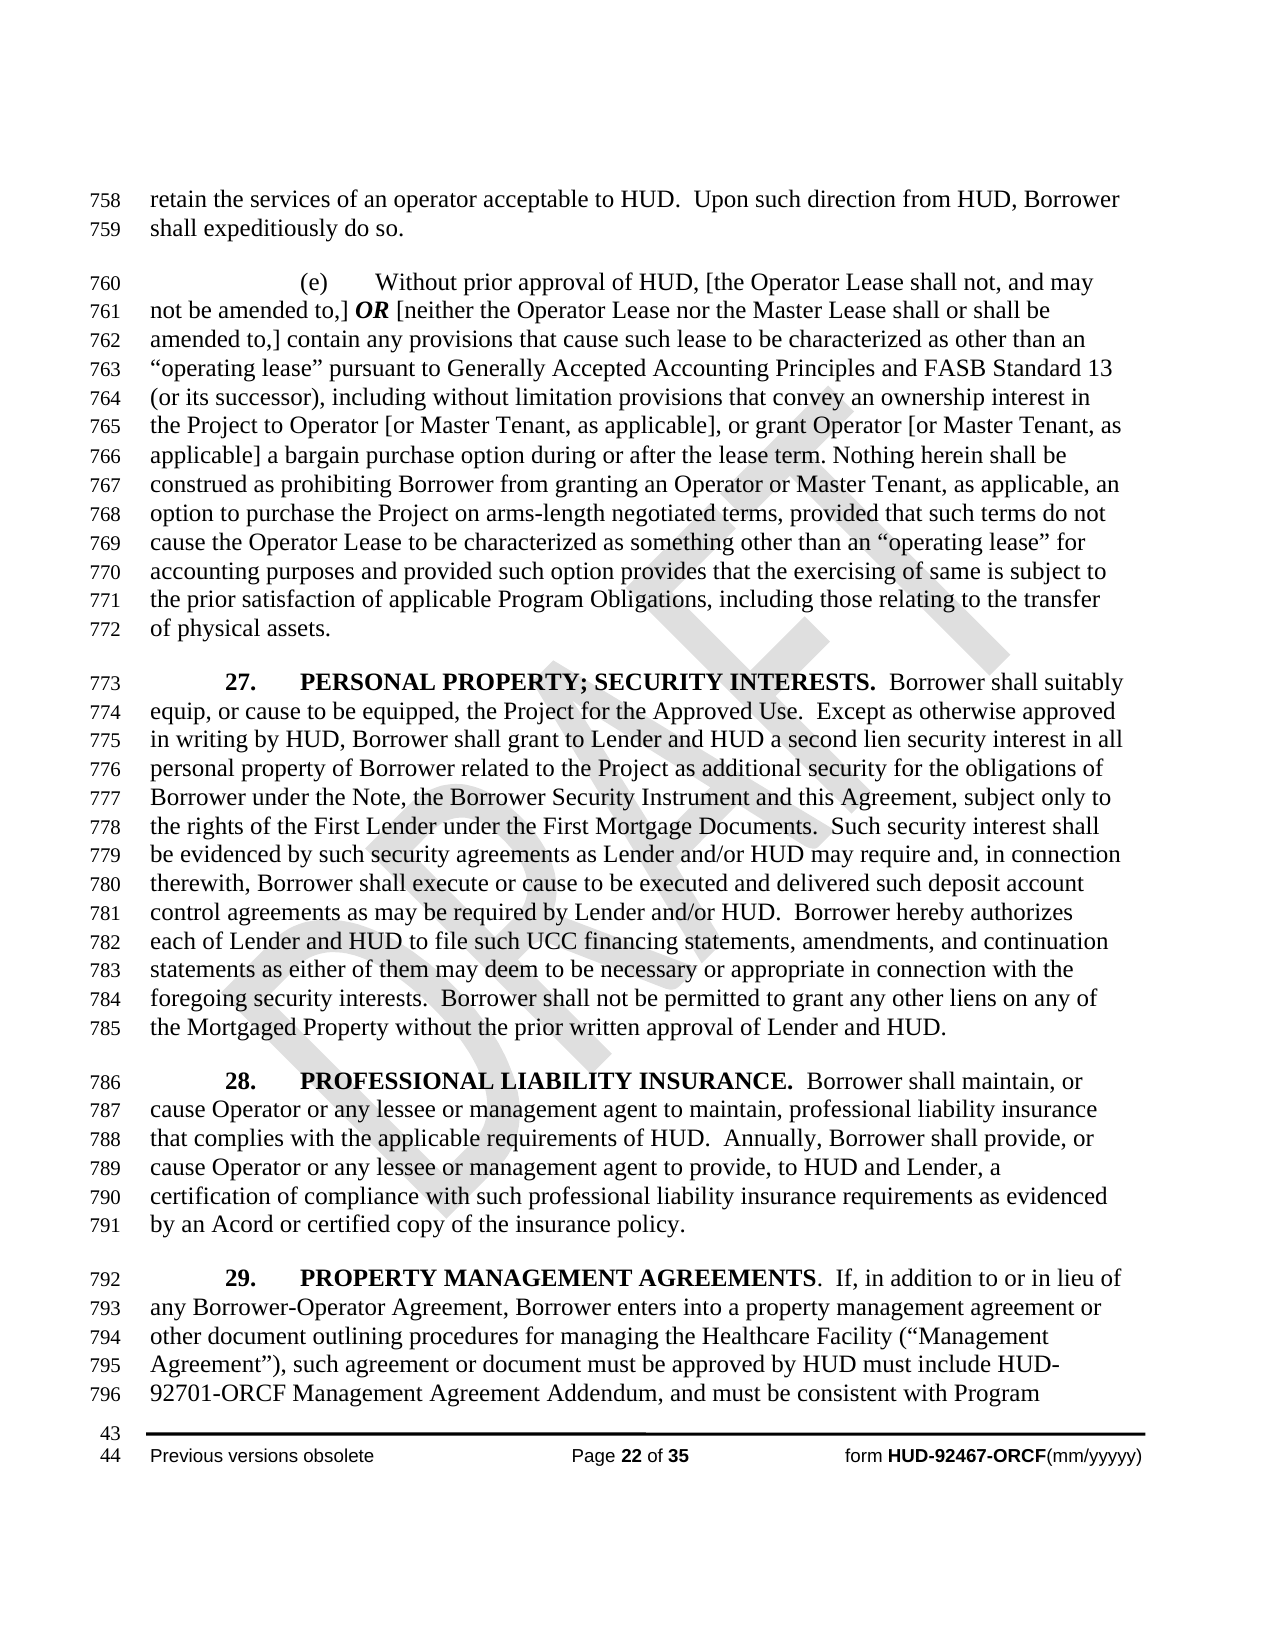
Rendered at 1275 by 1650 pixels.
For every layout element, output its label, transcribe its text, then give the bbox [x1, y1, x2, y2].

list Professional Liability Insurance. Borrower shall maintain, or cause Operator or any lessee or management agent to maintain, professional liability insurance that complies with the applicable requirements of HUD. Annually, Borrower shall provide, or cause Operator or any lessee or management agent to provide, to HUD and Lender, a certification of compliance with such professional liability insurance requirements as evidenced by an Acord or certified copy of the insurance policy. [150, 1066, 1125, 1238]
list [150, 1263, 1125, 1407]
list Personal Property; Security Interests. Borrower shall suitably equip, or cause to be equipped, the Project for the Approved Use. Except as otherwise approved in writing by HUD, Borrower shall grant to Lender and HUD a second lien security interest in all personal property of Borrower related to the Project as additional security for the obligations of Borrower under the Note, the Borrower Security Instrument and this Agreement, subject only to the rights of the First Lender under the First Mortgage Documents. Such security interest shall be evidenced by such security agreements as Lender and/or HUD may require and, in connection therewith, Borrower shall execute or cause to be executed and delivered such deposit account control agreements as may be required by Lender and/or HUD. Borrower hereby authorizes each of Lender and HUD to file such UCC financing statements, amendments, and continuation statements as either of them may deem to be necessary or appropriate in connection with the foregoing security interests. Borrower shall not be permitted to grant any other liens on any of the Mortgaged Property without the prior written approval of Lender and HUD. [150, 667, 1125, 1041]
list Without prior approval of HUD, [the Operator Lease shall not, and may not be amended to,] OR [neither the Operator Lease nor the Master Lease shall or shall be amended to,] contain any provisions that cause such lease to be characterized as other than an “operating lease” pursuant to Generally Accepted Accounting Principles and FASB Standard 13 (or its successor), including without limitation provisions that convey an ownership interest in the Project to Operator [or Master Tenant, as applicable], or grant Operator [or Master Tenant, as applicable] a bargain purchase option during or after the lease term. Nothing herein shall be construed as prohibiting Borrower from granting an Operator or Master Tenant, as applicable, an option to purchase the Project on arms-length negotiated terms, provided that such terms do not cause the Operator Lease to be characterized as something other than an “operating lease” for accounting purposes and provided such option provides that the exercising of same is subject to the prior satisfaction of applicable Program Obligations, including those relating to the transfer of physical assets. [150, 267, 1125, 642]
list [150, 184, 1125, 242]
